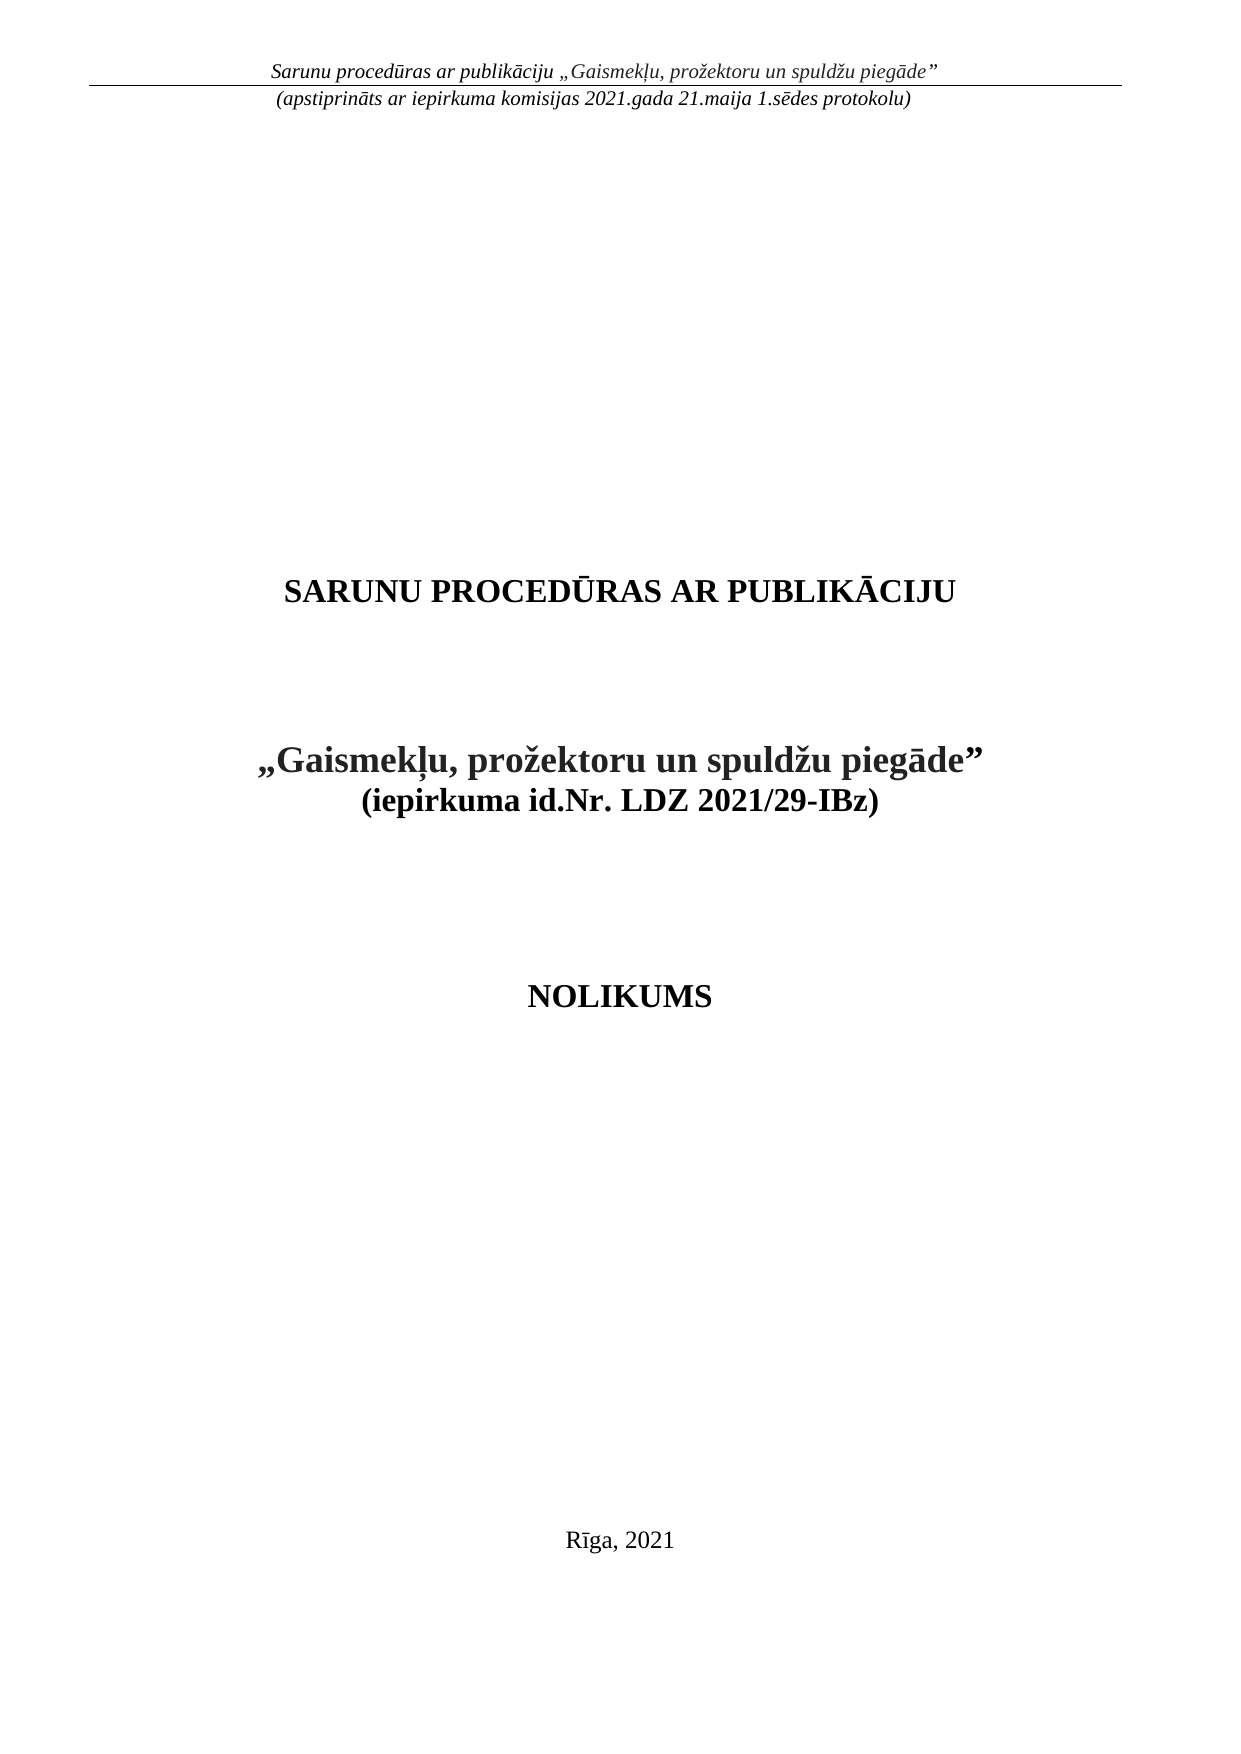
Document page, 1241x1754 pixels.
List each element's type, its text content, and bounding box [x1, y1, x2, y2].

text NOLIKUMS [118, 976, 1122, 1014]
text SARUNU PROCEDŪRAS AR PUBLIKĀCIJU [118, 572, 1122, 610]
text (apstiprināts ar iepirkuma komisijas 2021.gada 21.maija 1.sēdes protokolu) [62, 86, 1122, 110]
text Sarunu procedūras ar publikāciju „Gaismekļu, prožektoru un spuldžu piegāde” [88, 59, 1122, 86]
text Rīga, 2021 [118, 1525, 1122, 1554]
text (iepirkuma id.Nr. LDZ 2021/29-IBz) [118, 781, 1122, 819]
text „Gaismekļu, prožektoru un spuldžu piegāde” [118, 737, 1122, 781]
